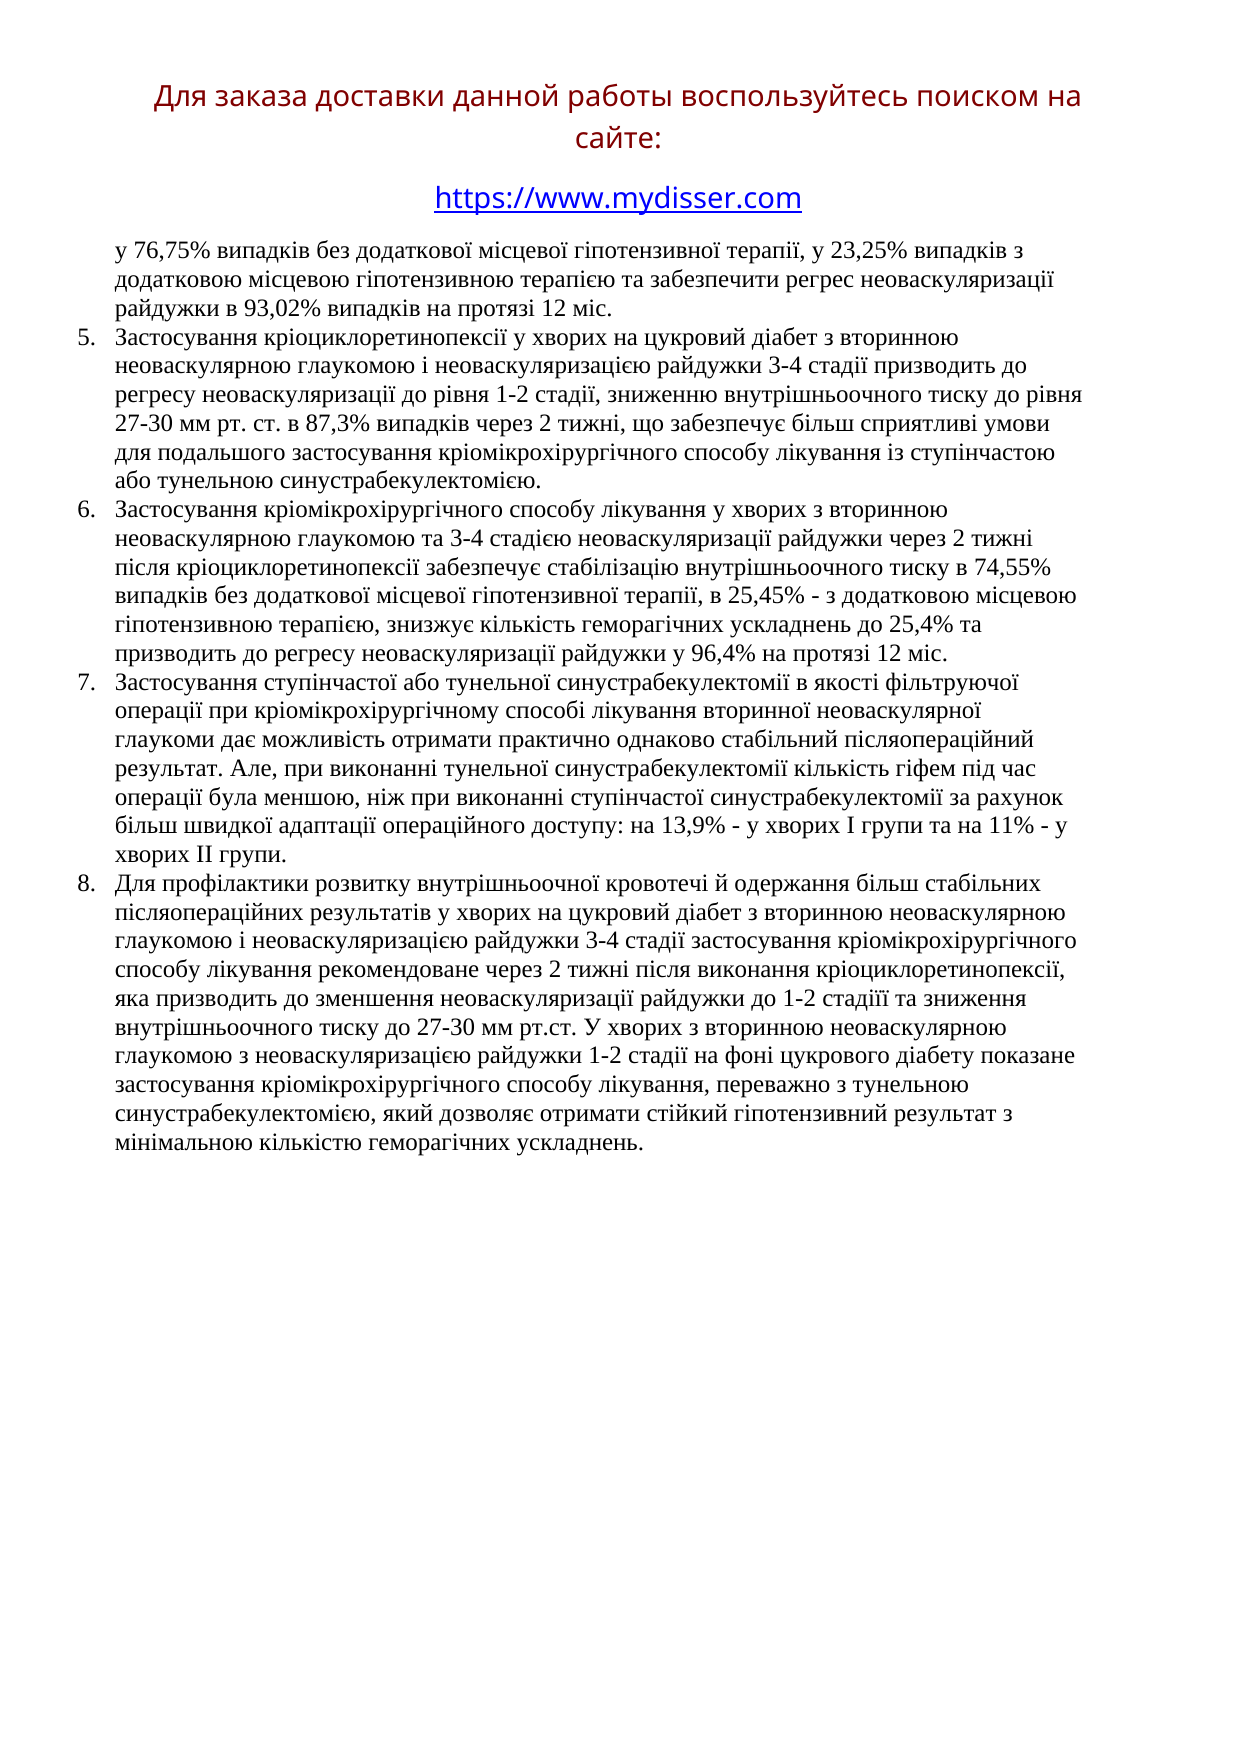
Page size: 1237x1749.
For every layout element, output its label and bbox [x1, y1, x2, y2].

table_cell [40, 236, 1086, 1185]
